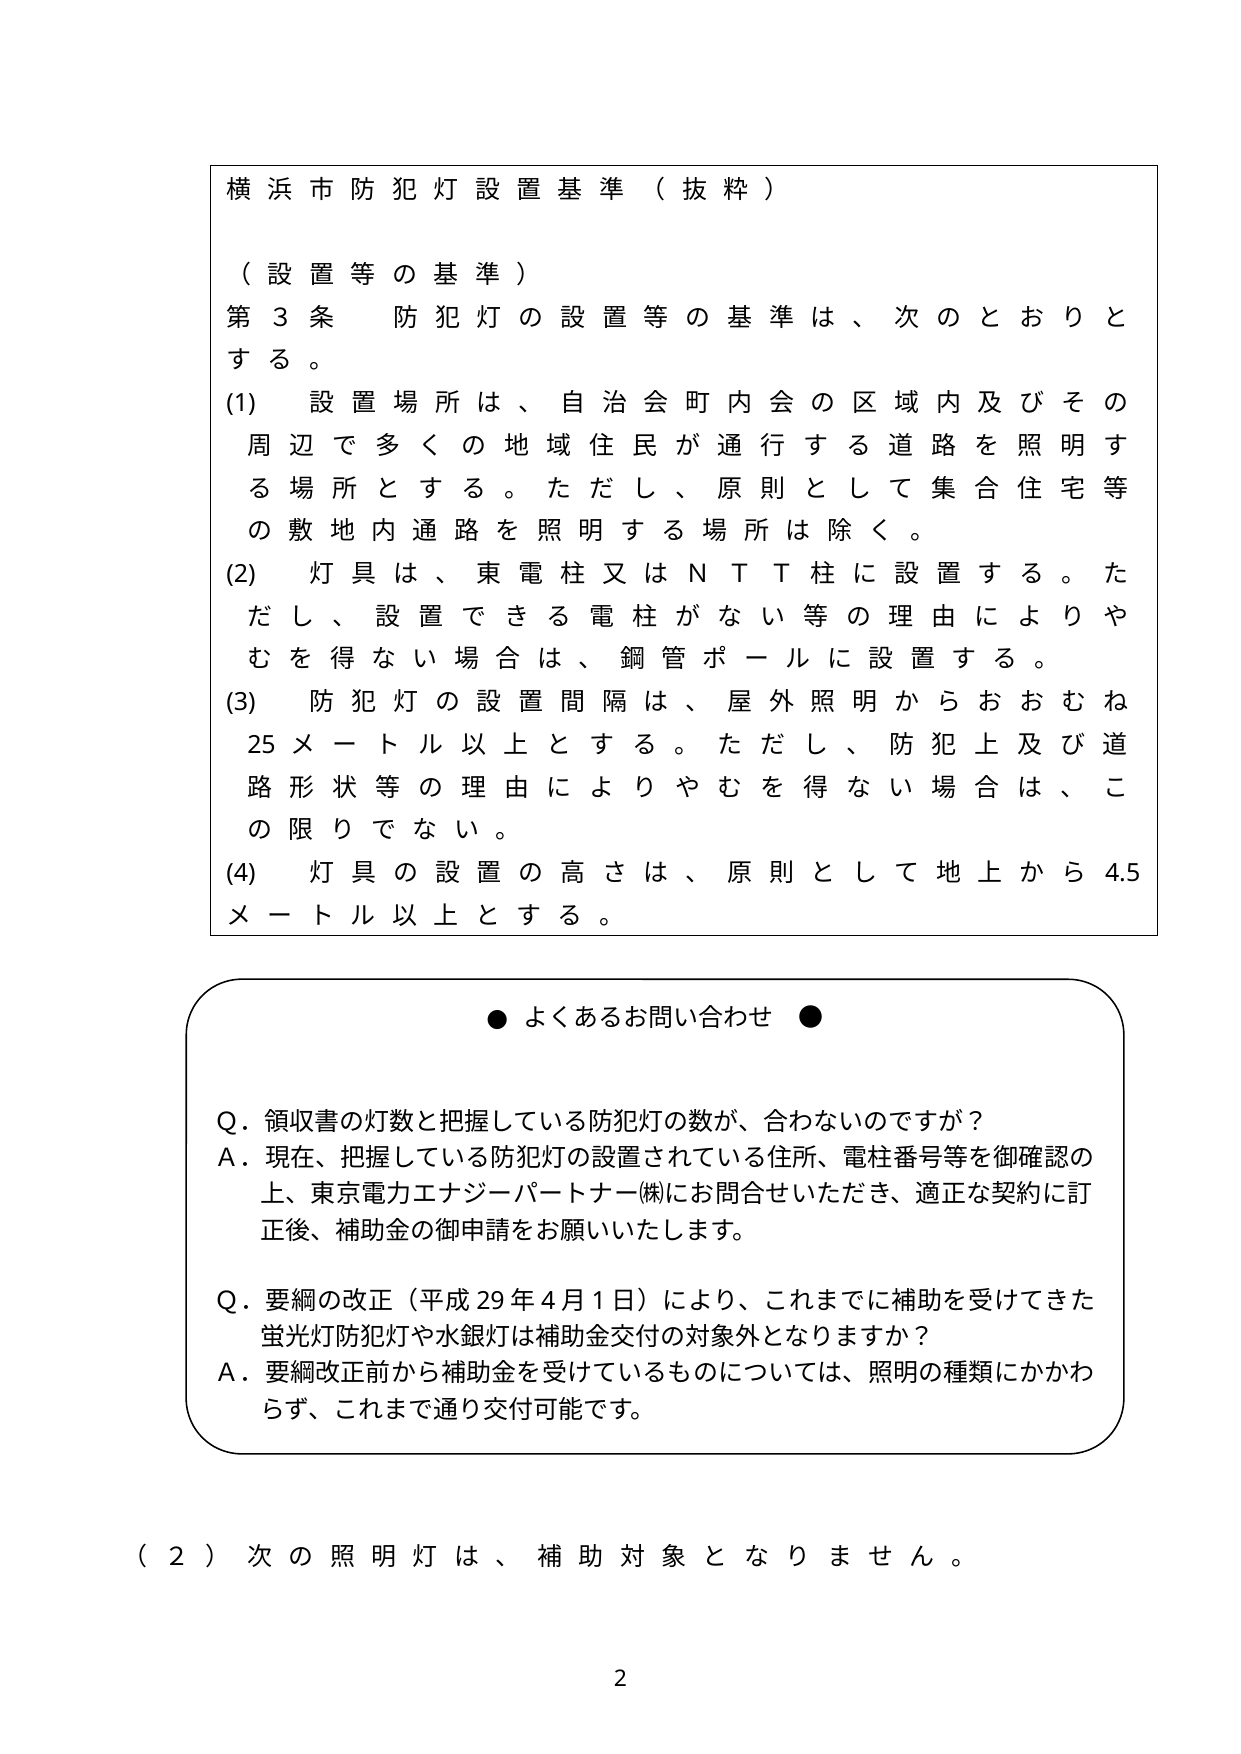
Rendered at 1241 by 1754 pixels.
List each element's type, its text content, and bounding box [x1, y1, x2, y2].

text （２）次の照明灯は、補助対象となりません。 [123, 1533, 1118, 1576]
table_header 横浜市防犯灯設置基準（抜粋） （設置等の基準） 第３条 防犯灯の設置等の基準は、次のとおりとする。 (1) 設置場所は、自治会町内会の区域内及びその周辺で多くの地域住民が通行する道路を照明する場所とする。ただし、原則として集合住宅等の敷地内通路を照明する場所は除く。 (2) 灯具は、東電柱又はＮＴＴ柱に設置する。ただし、設置できる電柱がない等の理由によりやむを得ない場合は、鋼管ポールに設置する。 (3) 防犯灯の設置間隔は、屋外照明からおおむね25メートル以上とする。ただし、防犯上及び道路形状等の理由によりやむを得ない場合は、この限りでない。 (4) 灯具の設置の高さは、原則として地上から4.5メートル以上とする。 [211, 166, 1157, 934]
